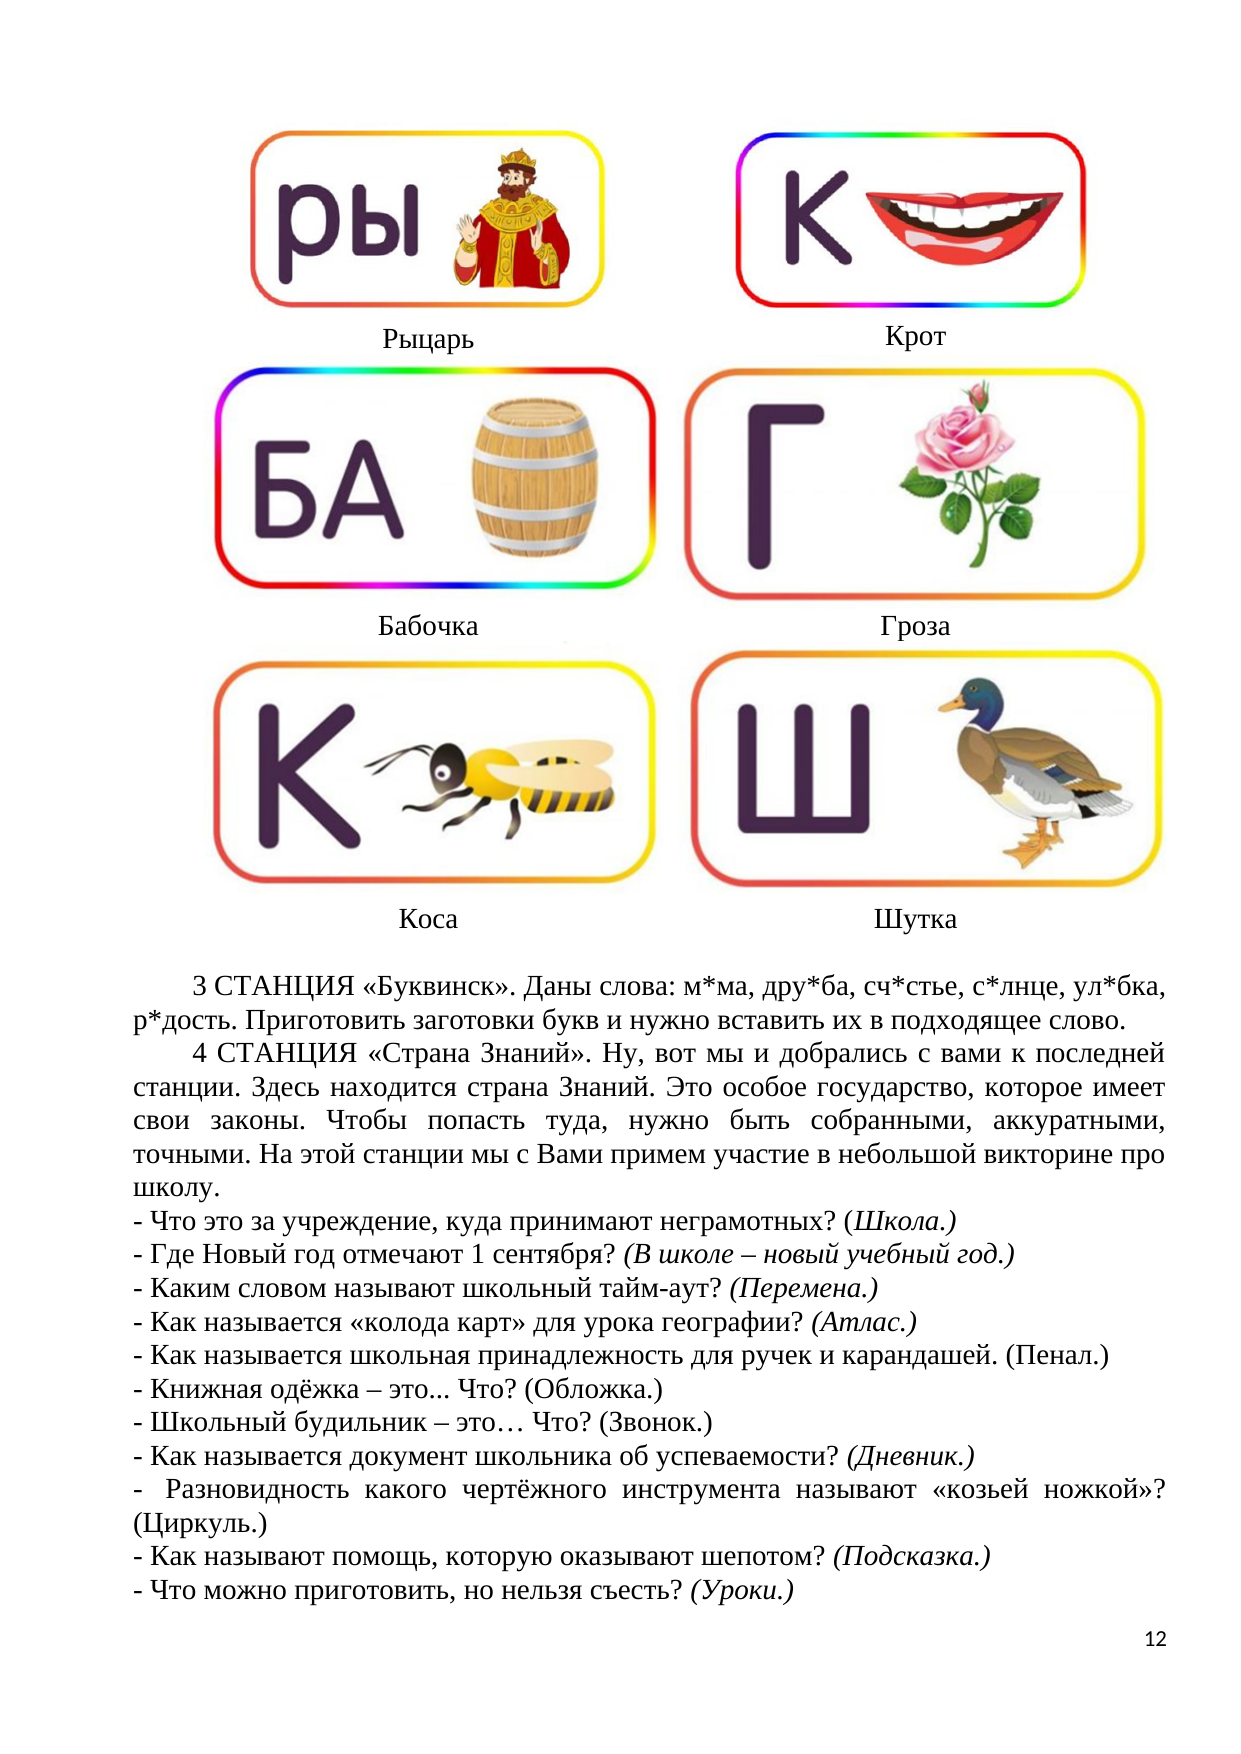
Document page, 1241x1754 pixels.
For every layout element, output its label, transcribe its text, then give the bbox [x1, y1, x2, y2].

table_cell Коса [192, 642, 664, 935]
table_cell Рыцарь [192, 118, 664, 355]
picture [676, 355, 1155, 609]
list - Школьный будильник – это… Что? (Звонок.) [133, 1404, 1167, 1438]
list - Что можно приготовить, но нельзя съесть? (Уроки.) [133, 1572, 1167, 1606]
list - Что это за учреждение, куда принимают неграмотных? (Школа.) [133, 1203, 1167, 1237]
picture [728, 118, 1103, 319]
picture [675, 641, 1167, 902]
list - Разновидность какого чертёжного инструмента называют «козьей ножкой»? (Циркуль.) [133, 1471, 1167, 1538]
list - Как называется «колода карт» для урока географии? (Атлас.) [133, 1304, 1167, 1337]
list - Книжная одёжка – это... Что? (Обложка.) [133, 1371, 1167, 1404]
picture [203, 355, 665, 609]
table_cell Гроза [664, 355, 1167, 642]
list - Как называется документ школьника об успеваемости? (Дневник.) [133, 1438, 1167, 1471]
list - Каким словом называют школьный тайм-аут? (Перемена.) [133, 1270, 1167, 1304]
picture [203, 641, 665, 902]
table_cell Бабочка [192, 355, 664, 642]
list СТАНЦИЯ «Буквинск». Даны слова: м*ма, дру*ба, сч*стье, с*лнце, ул*бка, р*дость. Приготовить заготовки букв и нужно вставить их в подходящее слово. [133, 968, 1167, 1035]
table_cell Шутка [664, 642, 1167, 935]
list СТАНЦИЯ «Страна Знаний». Ну, вот мы и добрались с вами к последней станции. Здесь находится страна Знаний. Это особое государство, которое имеет свои законы. Чтобы попасть туда, нужно быть собранными, аккуратными, точными. На этой станции мы с Вами примем участие в небольшой викторине про школу. [133, 1035, 1167, 1203]
picture [238, 118, 618, 322]
list - Как называют помощь, которую оказывают шепотом? (Подсказка.) [133, 1538, 1167, 1572]
list - Где Новый год отмечают 1 сентября? (В школе – новый учебный год.) [133, 1237, 1167, 1270]
table_cell Крот [664, 118, 1167, 355]
list - Как называется школьная принадлежность для ручек и карандашей. (Пенал.) [133, 1337, 1167, 1371]
